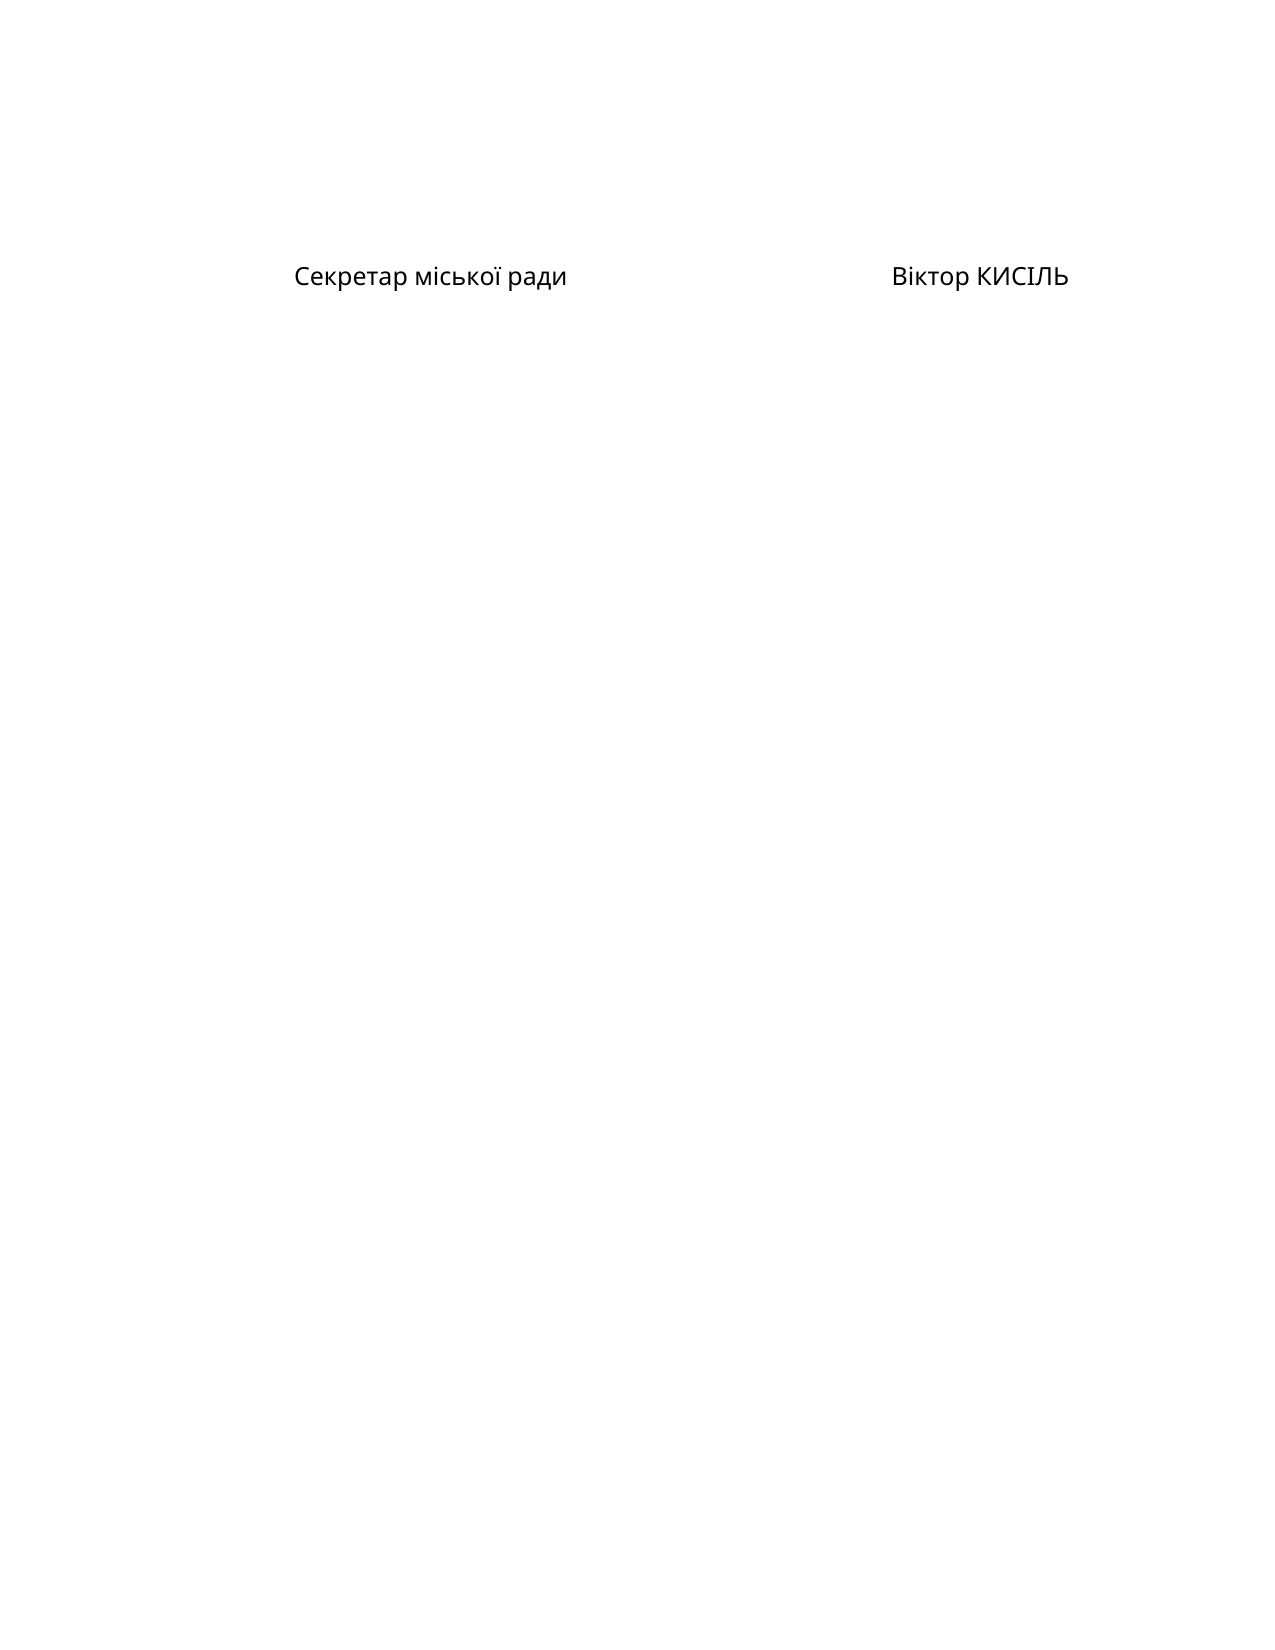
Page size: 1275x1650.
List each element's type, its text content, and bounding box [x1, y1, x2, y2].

text Секретар міської ради Віктор КИСІЛЬ [177, 258, 1186, 292]
